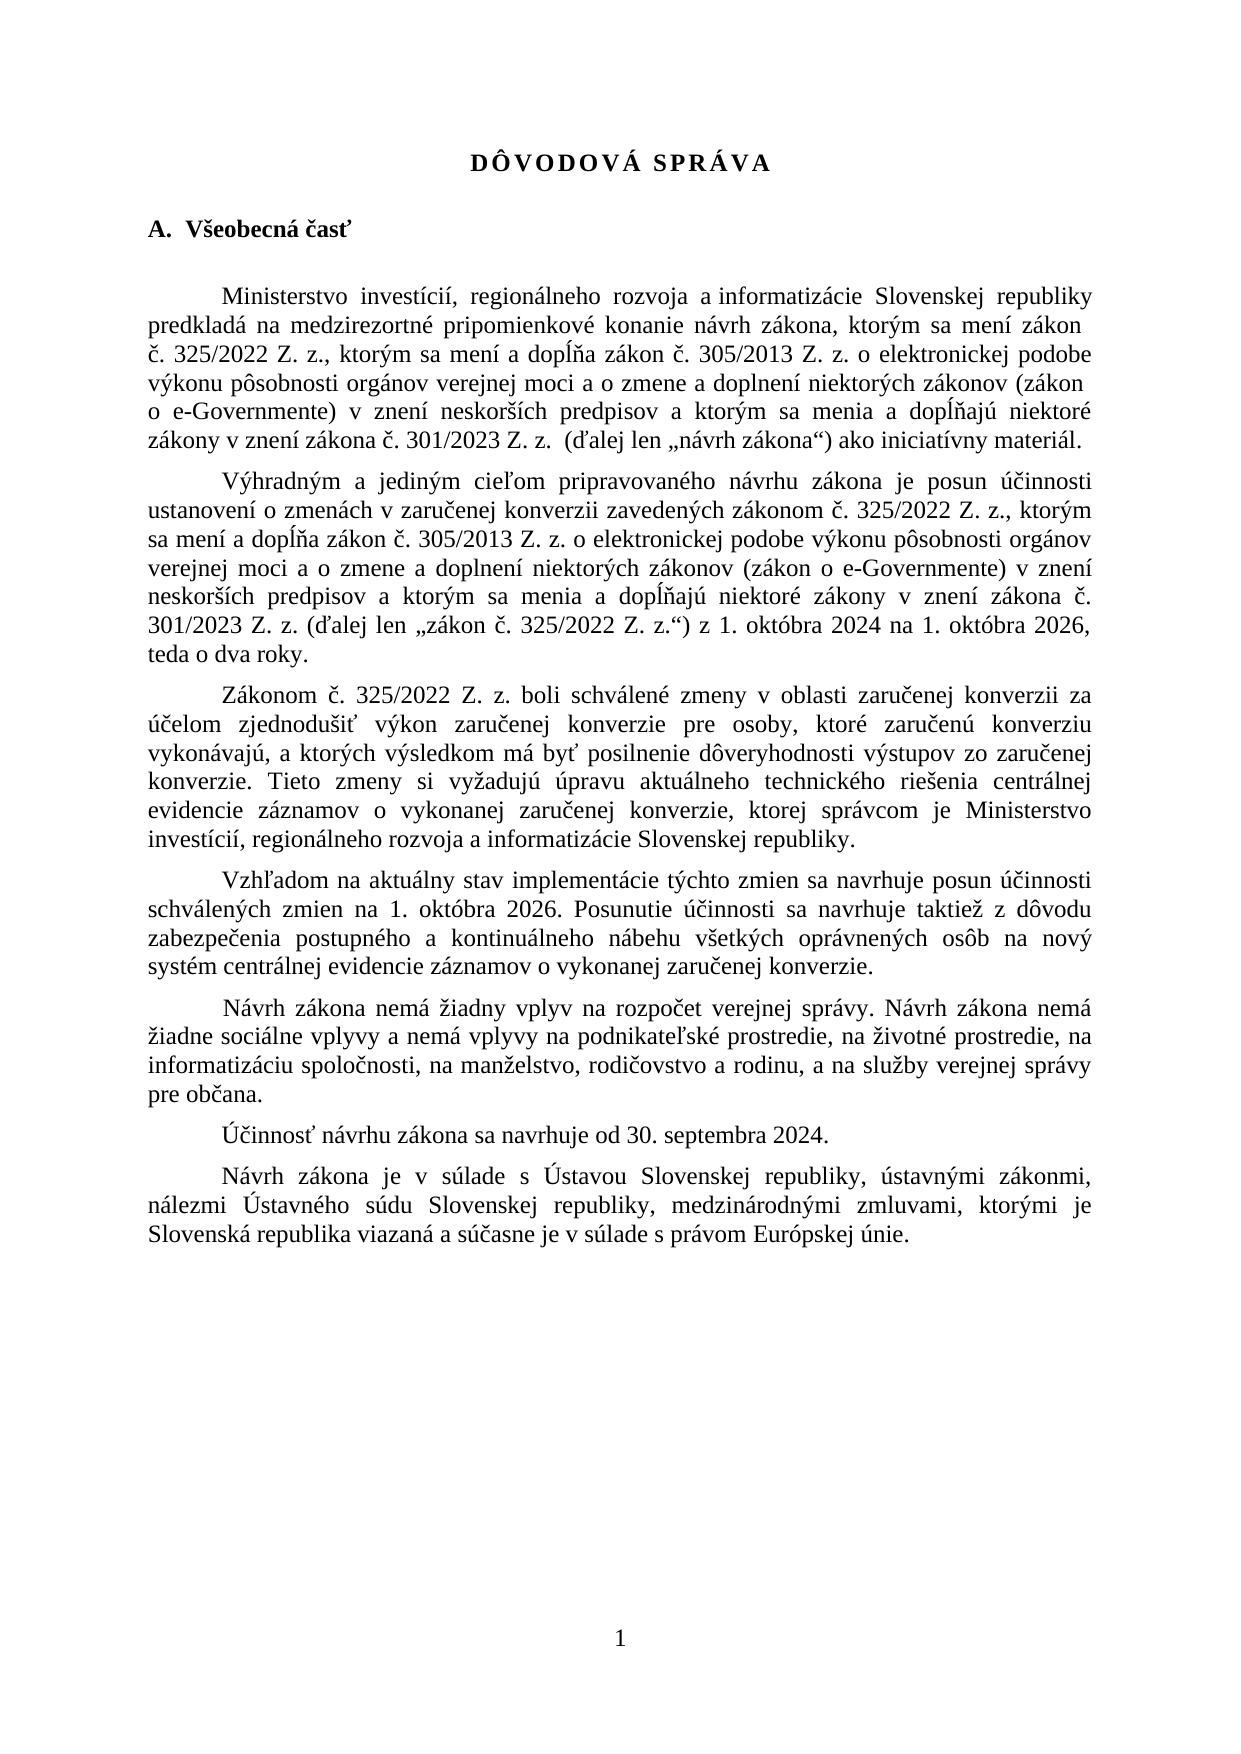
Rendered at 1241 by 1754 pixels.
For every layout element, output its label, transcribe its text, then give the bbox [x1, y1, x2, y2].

text Účinnosť návrhu zákona sa navrhuje od 30. septembra 2024. [148, 1120, 1093, 1149]
text Návrh zákona nemá žiadny vplyv na rozpočet verejnej správy. Návrh zákona nemá žiadne sociálne vplyvy a nemá vplyvy na podnikateľské prostredie, na životné prostredie, na informatizáciu spoločnosti, na manželstvo, rodičovstvo a rodinu, a na služby verejnej správy pre občana. [148, 993, 1093, 1108]
text Vzhľadom na aktuálny stav implementácie týchto zmien sa navrhuje posun účinnosti schválených zmien na 1. októbra 2026. Posunutie účinnosti sa navrhuje taktiež z dôvodu zabezpečenia postupného a kontinuálneho nábehu všetkých oprávnených osôb na nový systém centrálnej evidencie záznamov o vykonanej zaručenej konverzie. [148, 865, 1093, 980]
text Dôvodová správa [148, 148, 1093, 176]
text Zákonom č. 325/2022 Z. z. boli schválené zmeny v oblasti zaručenej konverzii za účelom zjednodušiť výkon zaručenej konverzie pre osoby, ktoré zaručenú konverziu vykonávajú, a ktorých výsledkom má byť posilnenie dôveryhodnosti výstupov zo zaručenej konverzie. Tieto zmeny si vyžadujú úpravu aktuálneho technického riešenia centrálnej evidencie záznamov o vykonanej zaručenej konverzie, ktorej správcom je Ministerstvo investícií, regionálneho rozvoja a informatizácie Slovenskej republiky. [148, 680, 1093, 853]
list Všeobecná časť [148, 214, 1093, 243]
text Výhradným a jediným cieľom pripravovaného návrhu zákona je posun účinnosti ustanovení o zmenách v zaručenej konverzii zavedených zákonom č. 325/2022 Z. z., ktorým sa mení a dopĺňa zákon č. 305/2013 Z. z. o elektronickej podobe výkonu pôsobnosti orgánov verejnej moci a o zmene a doplnení niektorých zákonov (zákon o e-Governmente) v znení neskorších predpisov a ktorým sa menia a dopĺňajú niektoré zákony v znení zákona č. 301/2023 Z. z. (ďalej len „zákon č. 325/2022 Z. z.“) z 1. októbra 2024 na 1. októbra 2026, teda o dva roky. [148, 466, 1093, 668]
text Návrh zákona je v súlade s Ústavou Slovenskej republiky, ústavnými zákonmi, nálezmi Ústavného súdu Slovenskej republiky, medzinárodnými zmluvami, ktorými je Slovenská republika viazaná a súčasne je v súlade s právom Európskej únie. [148, 1161, 1093, 1248]
text Ministerstvo investícií, regionálneho rozvoja a informatizácie Slovenskej republiky predkladá na medzirezortné pripomienkové konanie návrh zákona, ktorým sa mení zákon č. 325/2022 Z. z., ktorým sa mení a dopĺňa zákon č. 305/2013 Z. z. o elektronickej podobe výkonu pôsobnosti orgánov verejnej moci a o zmene a doplnení niektorých zákonov (zákon o e-Governmente) v znení neskorších predpisov a ktorým sa menia a dopĺňajú niektoré zákony v znení zákona č. 301/2023 Z. z. (ďalej len „návrh zákona“) ako iniciatívny materiál. [148, 281, 1093, 454]
